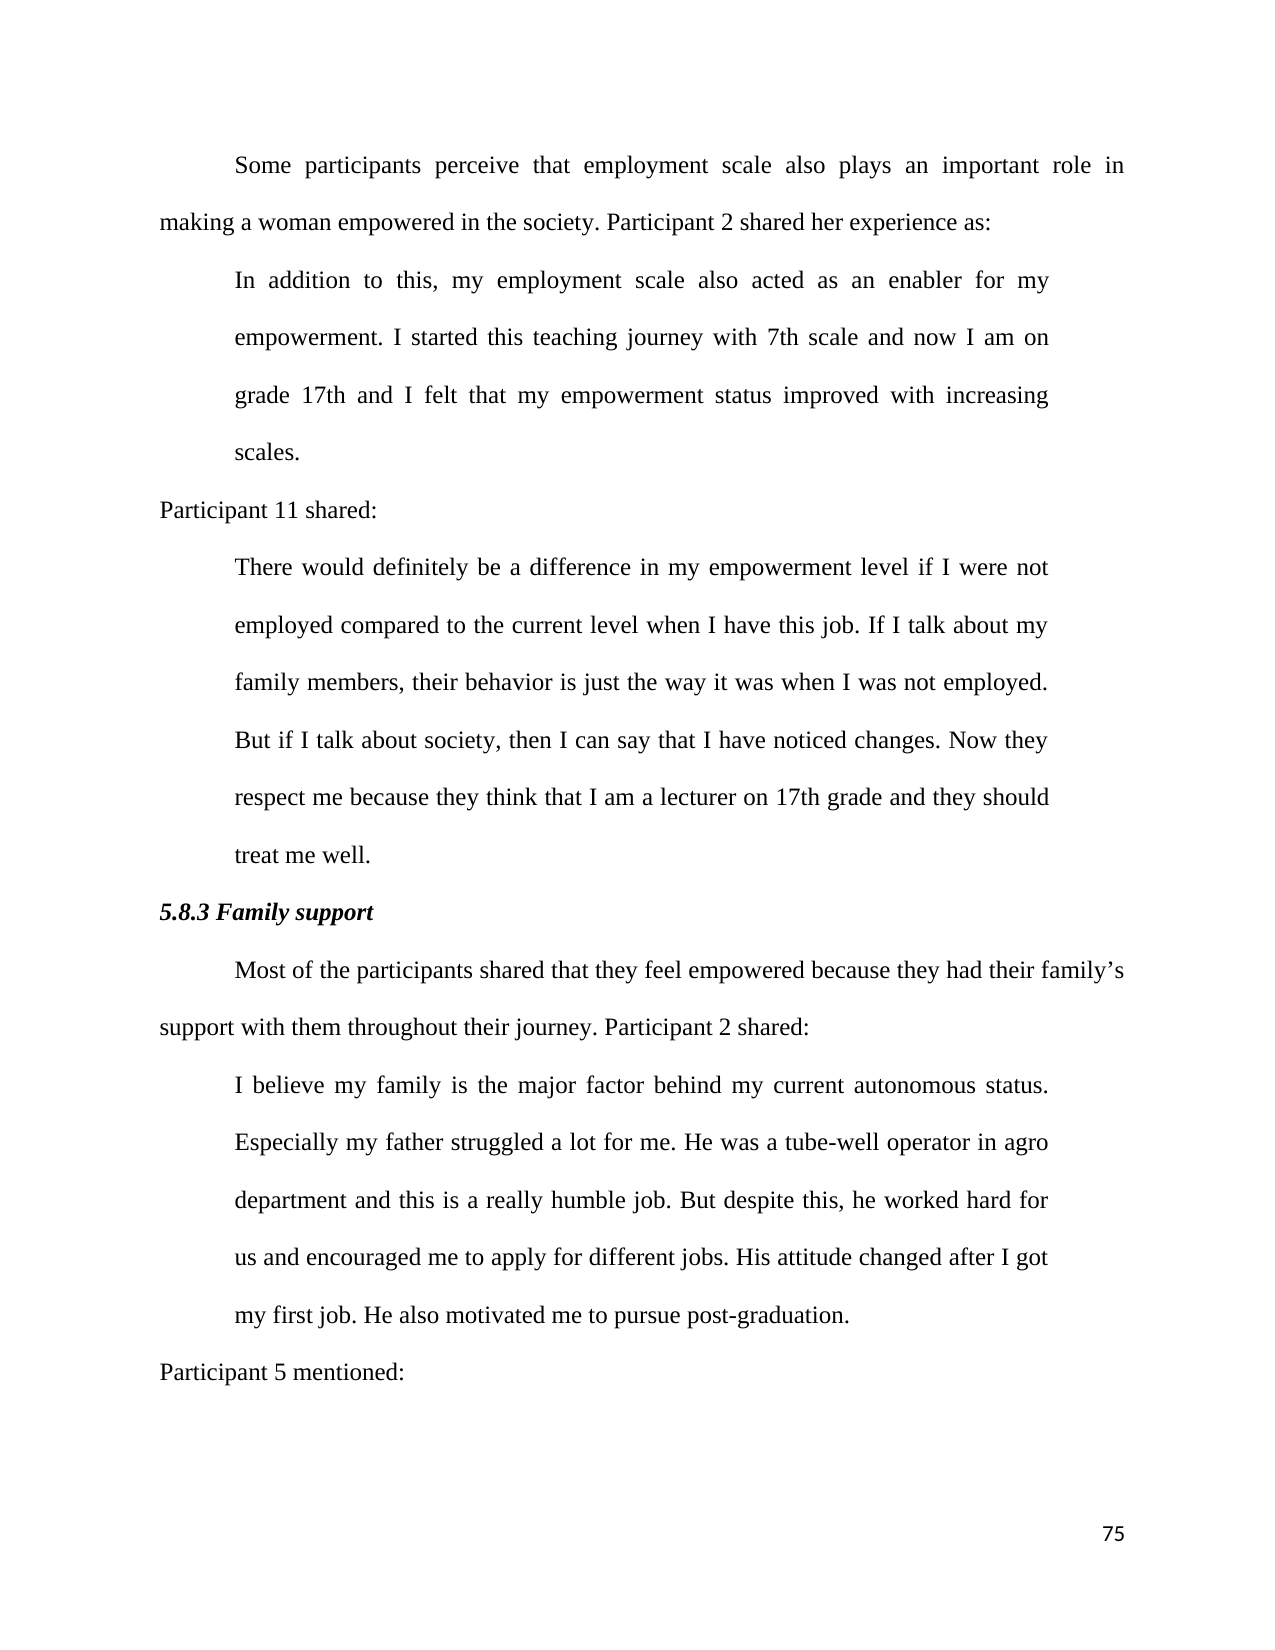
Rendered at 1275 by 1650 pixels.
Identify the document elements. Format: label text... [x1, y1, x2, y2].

text In addition to this, my employment scale also acted as an enabler for my empowerment. I started this teaching journey with 7th scale and now I am on grade 17th and I felt that my empowerment status improved with increasing scales. [234, 265, 1050, 466]
text Some participants perceive that employment scale also plays an important role in making a woman empowered in the society. Participant 2 shared her experience as: [159, 150, 1125, 236]
text I believe my family is the major factor behind my current autonomous status. Especially my father struggled a lot for me. He was a tube-well operator in agro department and this is a really humble job. But despite this, he worked hard for us and encouraged me to apply for different jobs. His attitude changed after I got my first job. He also motivated me to pursue post-graduation. [234, 1070, 1050, 1329]
text Most of the participants shared that they feel empowered because they had their family’s support with them throughout their journey. Participant 2 shared: [159, 955, 1125, 1041]
text There would definitely be a difference in my empowerment level if I were not employed compared to the current level when I have this job. If I talk about my family members, their behavior is just the way it was when I was not employed. But if I talk about society, then I can say that I have noticed changes. Now they respect me because they think that I am a lecturer on 17th grade and they should treat me well. [234, 552, 1050, 869]
text Participant 5 mentioned: [159, 1357, 1125, 1386]
text Participant 11 shared: [159, 495, 1125, 524]
text 5.8.3 Family support [159, 897, 1125, 926]
